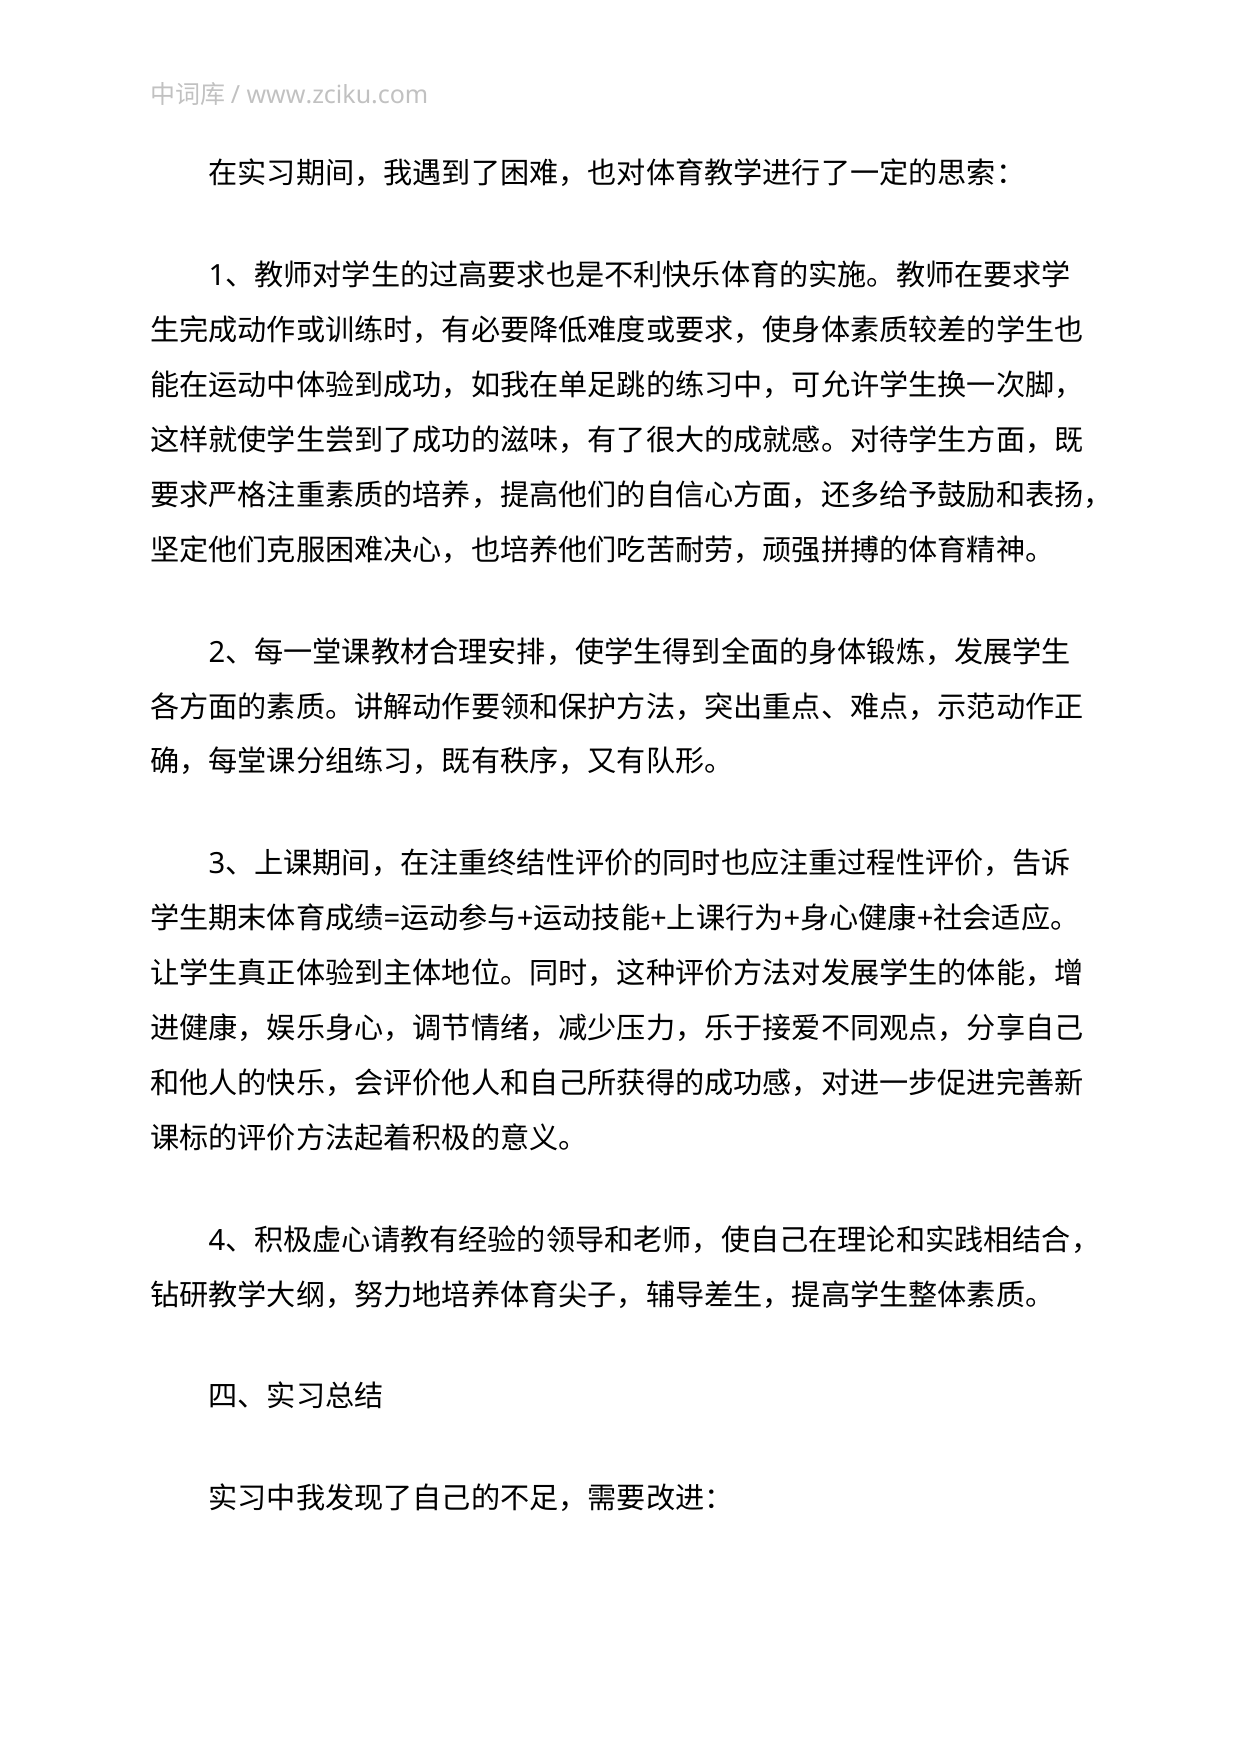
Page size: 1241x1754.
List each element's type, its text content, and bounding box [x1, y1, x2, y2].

text 2、每一堂课教材合理安排，使学生得到全面的身体锻炼，发展学生各方面的素质。讲解动作要领和保护方法，突出重点、难点，示范动作正确，每堂课分组练习，既有秩序，又有队形。 [150, 628, 1090, 780]
text 实习中我发现了自己的不足，需要改进： [150, 1475, 1090, 1517]
text 1、教师对学生的过高要求也是不利快乐体育的实施。教师在要求学生完成动作或训练时，有必要降低难度或要求，使身体素质较差的学生也能在运动中体验到成功，如我在单足跳的练习中，可允许学生换一次脚，这样就使学生尝到了成功的滋味，有了很大的成就感。对待学生方面，既要求严格注重素质的培养，提高他们的自信心方面，还多给予鼓励和表扬，坚定他们克服困难决心，也培养他们吃苦耐劳，顽强拼搏的体育精神。 [150, 252, 1090, 569]
text 3、上课期间，在注重终结性评价的同时也应注重过程性评价，告诉学生期末体育成绩=运动参与+运动技能+上课行为+身心健康+社会适应。让学生真正体验到主体地位。同时，这种评价方法对发展学生的体能，增进健康，娱乐身心，调节情绪，减少压力，乐于接爱不同观点，分享自己和他人的快乐，会评价他人和自己所获得的成功感，对进一步促进完善新课标的评价方法起着积极的意义。 [150, 840, 1090, 1157]
text 在实习期间，我遇到了困难，也对体育教学进行了一定的思索： [150, 150, 1090, 192]
text 四、实习总结 [150, 1373, 1090, 1415]
text 4、积极虚心请教有经验的领导和老师，使自己在理论和实践相结合，钻研教学大纲，努力地培养体育尖子，辅导差生，提高学生整体素质。 [150, 1216, 1090, 1313]
